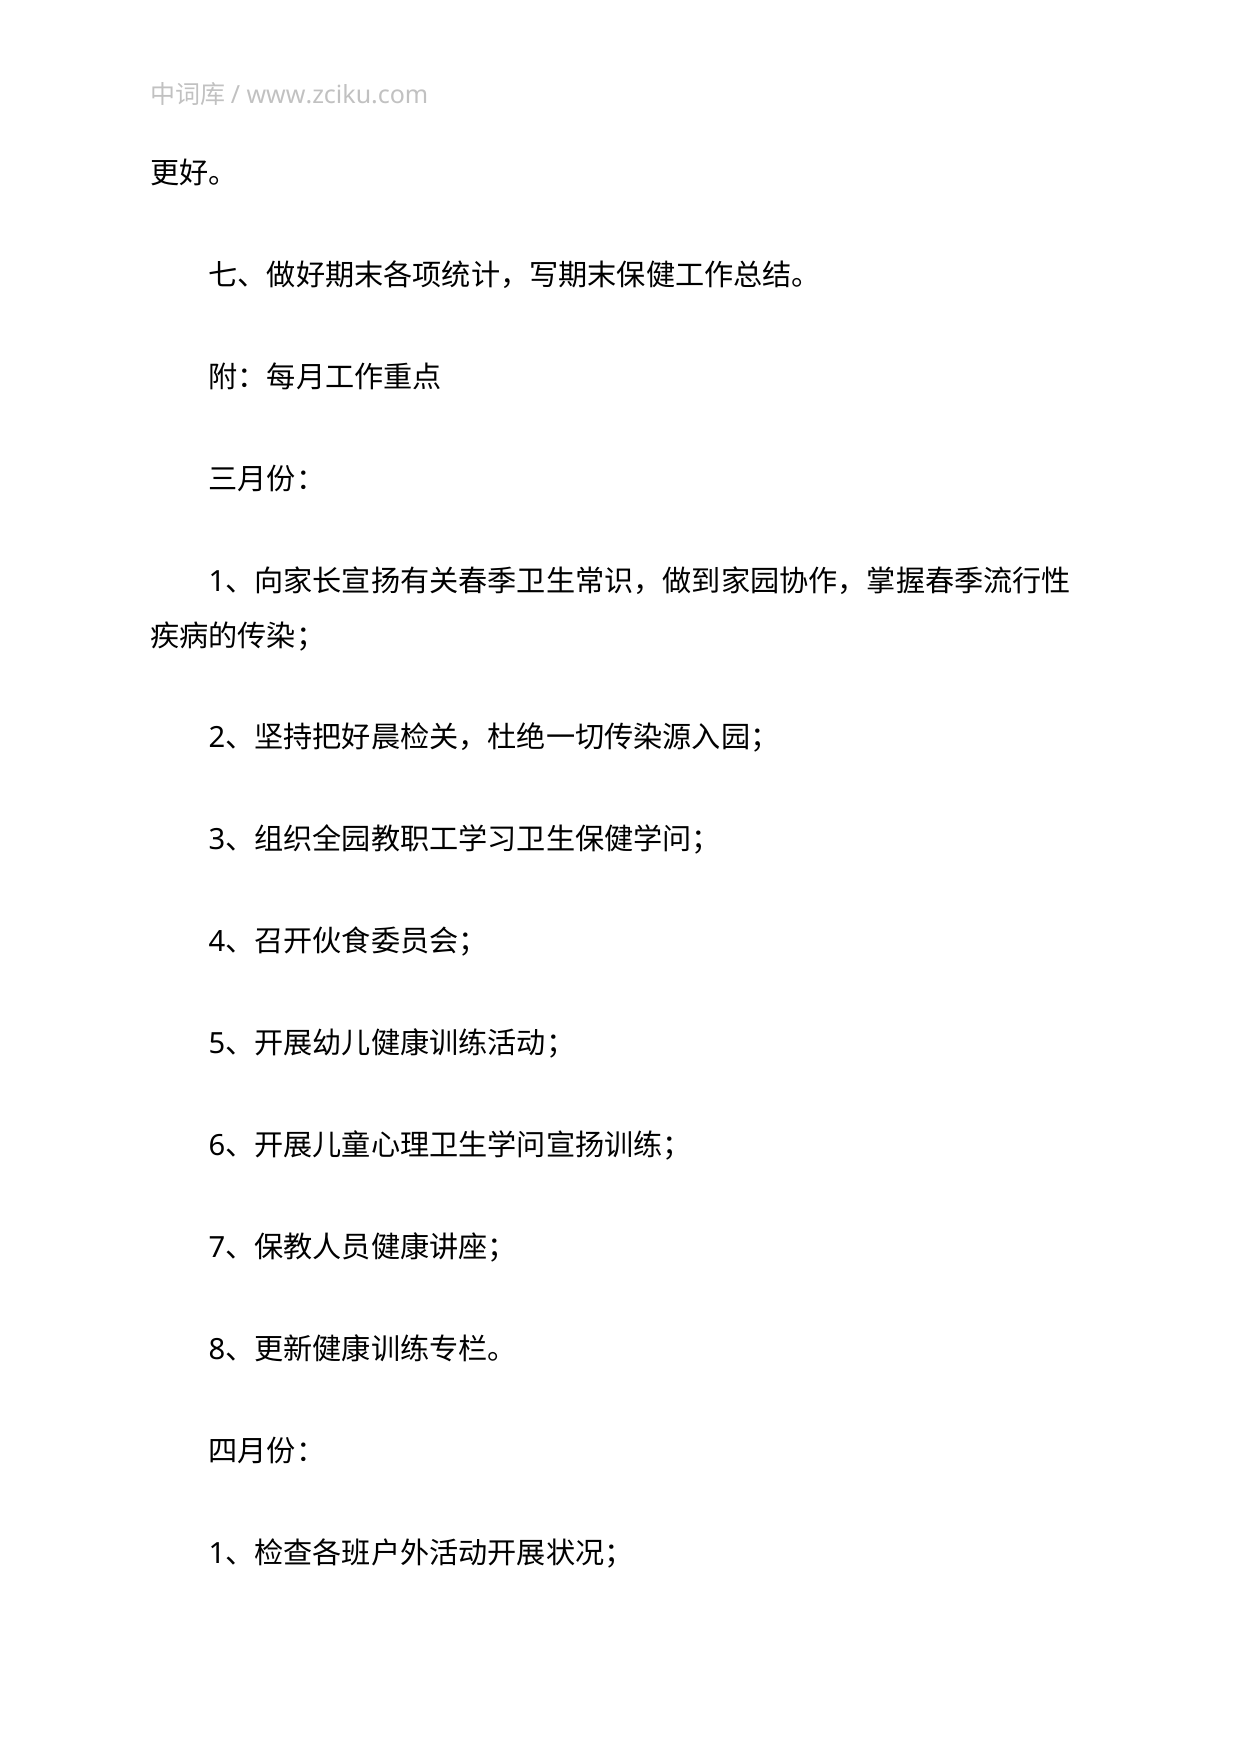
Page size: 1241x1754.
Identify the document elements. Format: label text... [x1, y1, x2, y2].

text 6、开展儿童心理卫生学问宣扬训练； [150, 1122, 1090, 1164]
text 2、坚持把好晨检关，杜绝一切传染源入园； [150, 714, 1090, 756]
text 1、检查各班户外活动开展状况； [150, 1529, 1090, 1572]
text 三月份： [150, 455, 1090, 498]
text 4、召开伙食委员会； [150, 918, 1090, 960]
text 四月份： [150, 1428, 1090, 1470]
text 7、保教人员健康讲座； [150, 1224, 1090, 1266]
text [150, 150, 1090, 192]
text 附：每月工作重点 [150, 353, 1090, 396]
text 七、做好期末各项统计，写期末保健工作总结。 [150, 252, 1090, 294]
text 8、更新健康训练专栏。 [150, 1326, 1090, 1368]
text 3、组织全园教职工学习卫生保健学问； [150, 816, 1090, 858]
text 5、开展幼儿健康训练活动； [150, 1020, 1090, 1062]
text 1、向家长宣扬有关春季卫生常识，做到家园协作，掌握春季流行性疾病的传染； [150, 557, 1090, 654]
